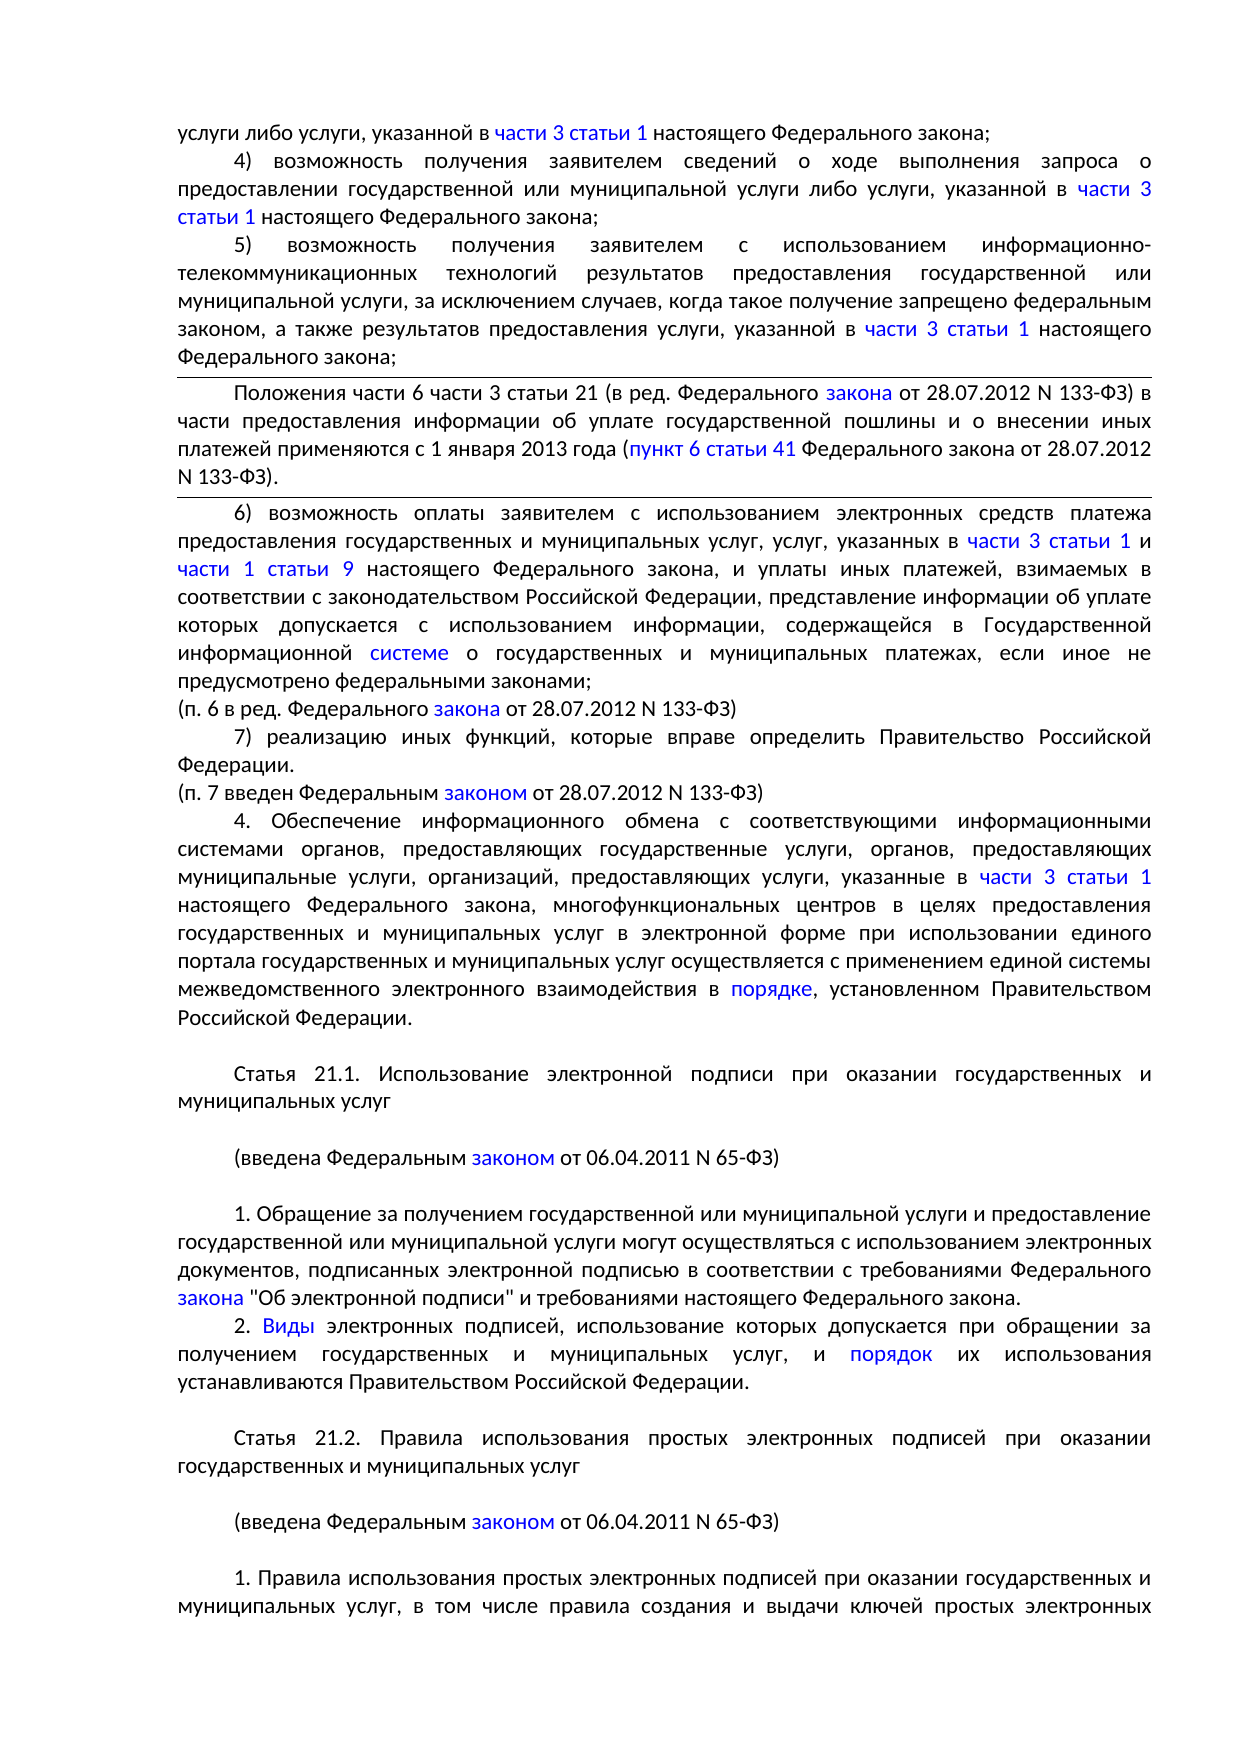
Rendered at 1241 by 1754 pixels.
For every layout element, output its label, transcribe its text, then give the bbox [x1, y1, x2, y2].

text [177, 118, 1152, 146]
text 4. Обеспечение информационного обмена с соответствующими информационными системами органов, предоставляющих государственные услуги, органов, предоставляющих муниципальные услуги, организаций, предоставляющих услуги, указанные в части 3 статьи 1 настоящего Федерального закона, многофункциональных центров в целях предоставления государственных и муниципальных услуг в электронной форме при использовании единого портала государственных и муниципальных услуг осуществляется с применением единой системы межведомственного электронного взаимодействия в порядке, установленном Правительством Российской Федерации. [177, 806, 1152, 1031]
text 7) реализацию иных функций, которые вправе определить Правительство Российской Федерации. [177, 722, 1152, 778]
text Статья 21.2. Правила использования простых электронных подписей при оказании государственных и муниципальных услуг [177, 1423, 1152, 1479]
text 6) возможность оплаты заявителем с использованием электронных средств платежа предоставления государственных и муниципальных услуг, услуг, указанных в части 3 статьи 1 и части 1 статьи 9 настоящего Федерального закона, и уплаты иных платежей, взимаемых в соответствии с законодательством Российской Федерации, представление информации об уплате которых допускается с использованием информации, содержащейся в Государственной информационной системе о государственных и муниципальных платежах, если иное не предусмотрено федеральными законами; [177, 498, 1152, 694]
text (введена Федеральным законом от 06.04.2011 N 65-ФЗ) [177, 1507, 1152, 1535]
text 1. Обращение за получением государственной или муниципальной услуги и предоставление государственной или муниципальной услуги могут осуществляться с использованием электронных документов, подписанных электронной подписью в соответствии с требованиями Федерального закона "Об электронной подписи" и требованиями настоящего Федерального закона. [177, 1199, 1152, 1311]
text (п. 7 введен Федеральным законом от 28.07.2012 N 133-ФЗ) [177, 778, 1152, 806]
text 4) возможность получения заявителем сведений о ходе выполнения запроса о предоставлении государственной или муниципальной услуги либо услуги, указанной в части 3 статьи 1 настоящего Федерального закона; [177, 146, 1152, 230]
text Статья 21.1. Использование электронной подписи при оказании государственных и муниципальных услуг [177, 1059, 1152, 1115]
text Положения части 6 части 3 статьи 21 (в ред. Федерального закона от 28.07.2012 N 133-ФЗ) в части предоставления информации об уплате государственной пошлины и о внесении иных платежей применяются с 1 января 2013 года (пункт 6 статьи 41 Федерального закона от 28.07.2012 N 133-ФЗ). [177, 378, 1152, 490]
text (п. 6 в ред. Федерального закона от 28.07.2012 N 133-ФЗ) [177, 694, 1152, 722]
text (введена Федеральным законом от 06.04.2011 N 65-ФЗ) [177, 1143, 1152, 1171]
text 2. Виды электронных подписей, использование которых допускается при обращении за получением государственных и муниципальных услуг, и порядок их использования устанавливаются Правительством Российской Федерации. [177, 1311, 1152, 1395]
text 5) возможность получения заявителем с использованием информационно-телекоммуникационных технологий результатов предоставления государственной или муниципальной услуги, за исключением случаев, когда такое получение запрещено федеральным законом, а также результатов предоставления услуги, указанной в части 3 статьи 1 настоящего Федерального закона; [177, 230, 1152, 370]
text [177, 1563, 1152, 1619]
